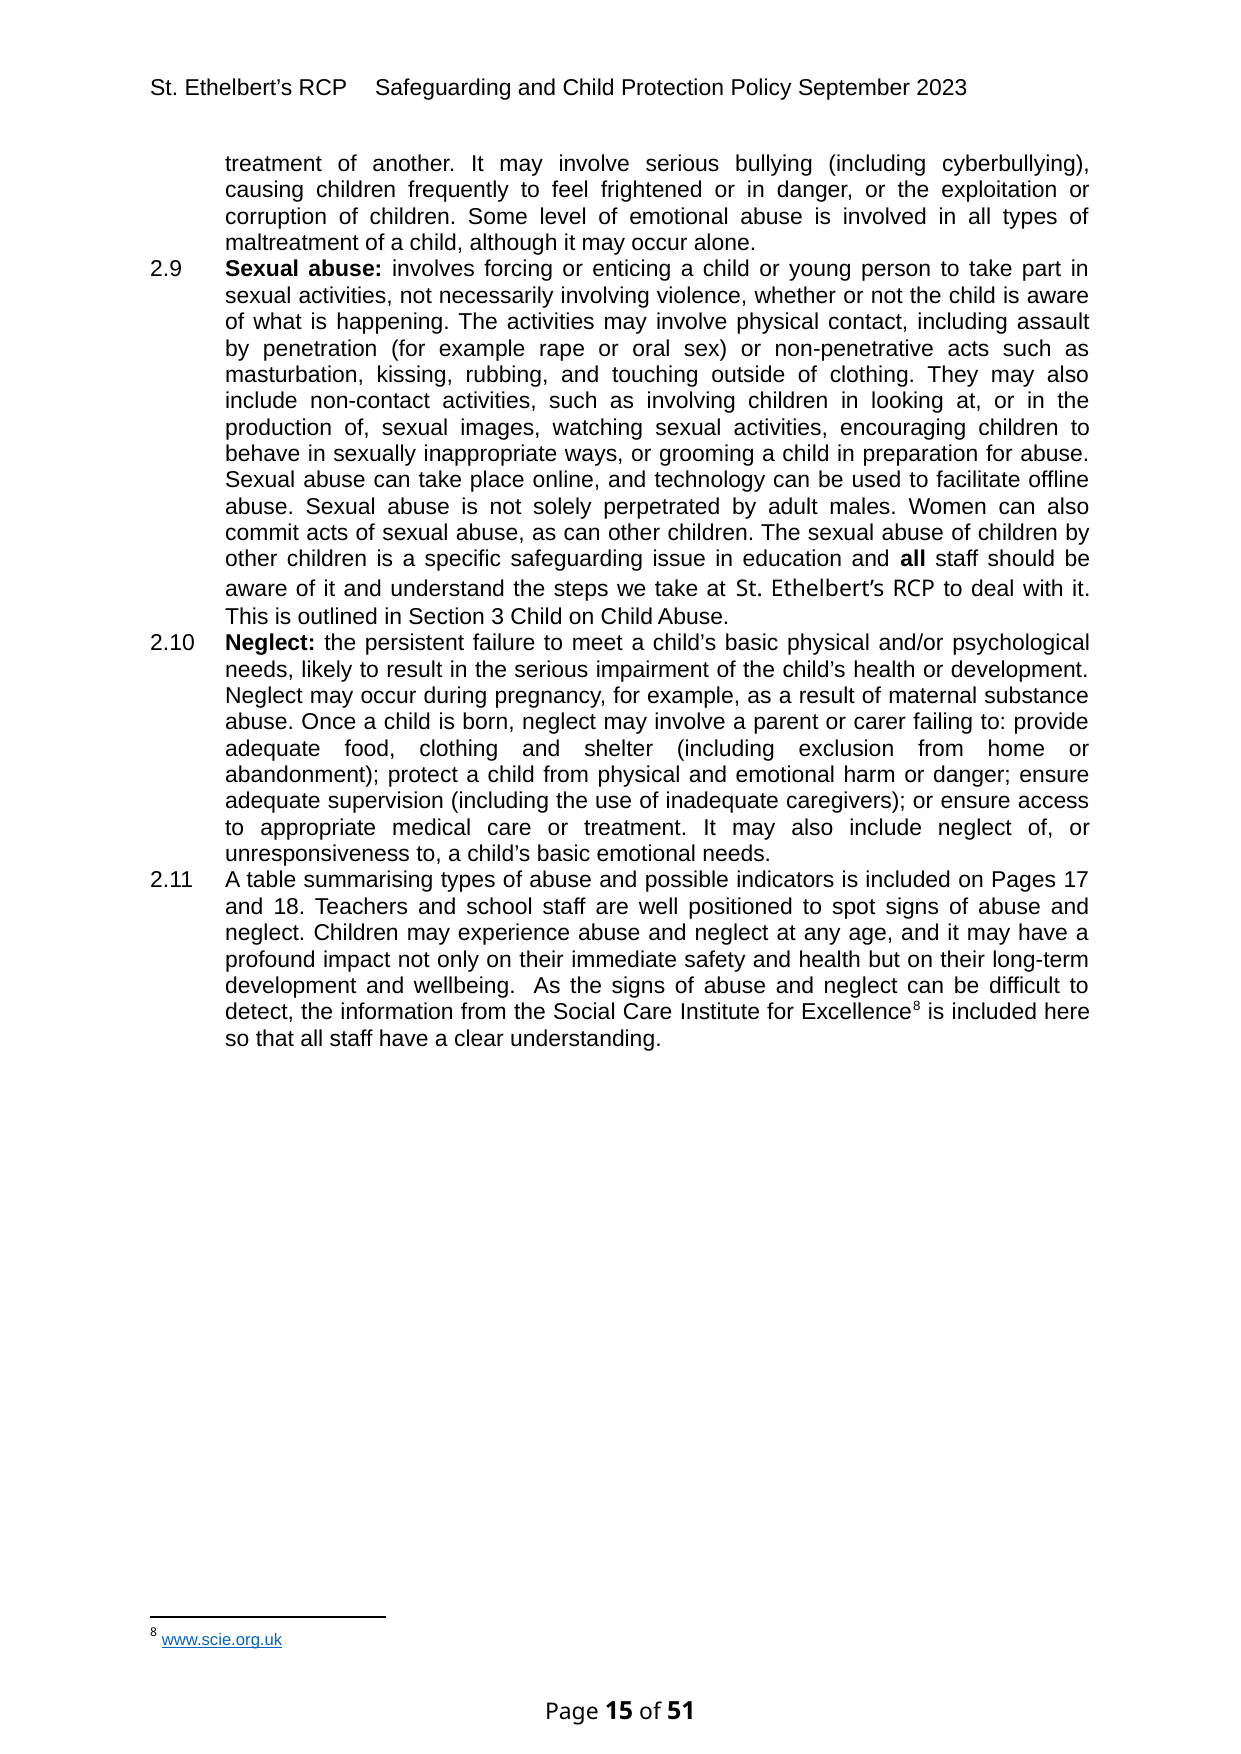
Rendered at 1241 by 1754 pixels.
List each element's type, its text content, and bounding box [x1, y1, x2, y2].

list A table summarising types of abuse and possible indicators is included on Pages 17 and 18. Teachers and school staff are well positioned to spot signs of abuse and neglect. Children may experience abuse and neglect at any age, and it may have a profound impact not only on their immediate safety and health but on their long-term development and wellbeing. As the signs of abuse and neglect can be difficult to detect, the information from the Social Care Institute for Excellence is included here so that all staff have a clear understanding. [150, 866, 1090, 1051]
list Neglect: the persistent failure to meet a child’s basic physical and/or psychological needs, likely to result in the serious impairment of the child’s health or development. Neglect may occur during pregnancy, for example, as a result of maternal substance abuse. Once a child is born, neglect may involve a parent or carer failing to: provide adequate food, clothing and shelter (including exclusion from home or abandonment); protect a child from physical and emotional harm or danger; ensure adequate supervision (including the use of inadequate caregivers); or ensure access to appropriate medical care or treatment. It may also include neglect of, or unresponsiveness to, a child’s basic emotional needs. [150, 629, 1090, 866]
list Sexual abuse: involves forcing or enticing a child or young person to take part in sexual activities, not necessarily involving violence, whether or not the child is aware of what is happening. The activities may involve physical contact, including assault by penetration (for example rape or oral sex) or non-penetrative acts such as masturbation, kissing, rubbing, and touching outside of clothing. They may also include non-contact activities, such as involving children in looking at, or in the production of, sexual images, watching sexual activities, encouraging children to behave in sexually inappropriate ways, or grooming a child in preparation for abuse. Sexual abuse can take place online, and technology can be used to facilitate offline abuse. Sexual abuse is not solely perpetrated by adult males. Women can also commit acts of sexual abuse, as can other children. The sexual abuse of children by other children is a specific safeguarding issue in education and all staff should be aware of it and understand the steps we take at to deal with it. This is outlined in Section 3 Child on Child Abuse. [150, 255, 1090, 629]
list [150, 150, 1090, 255]
